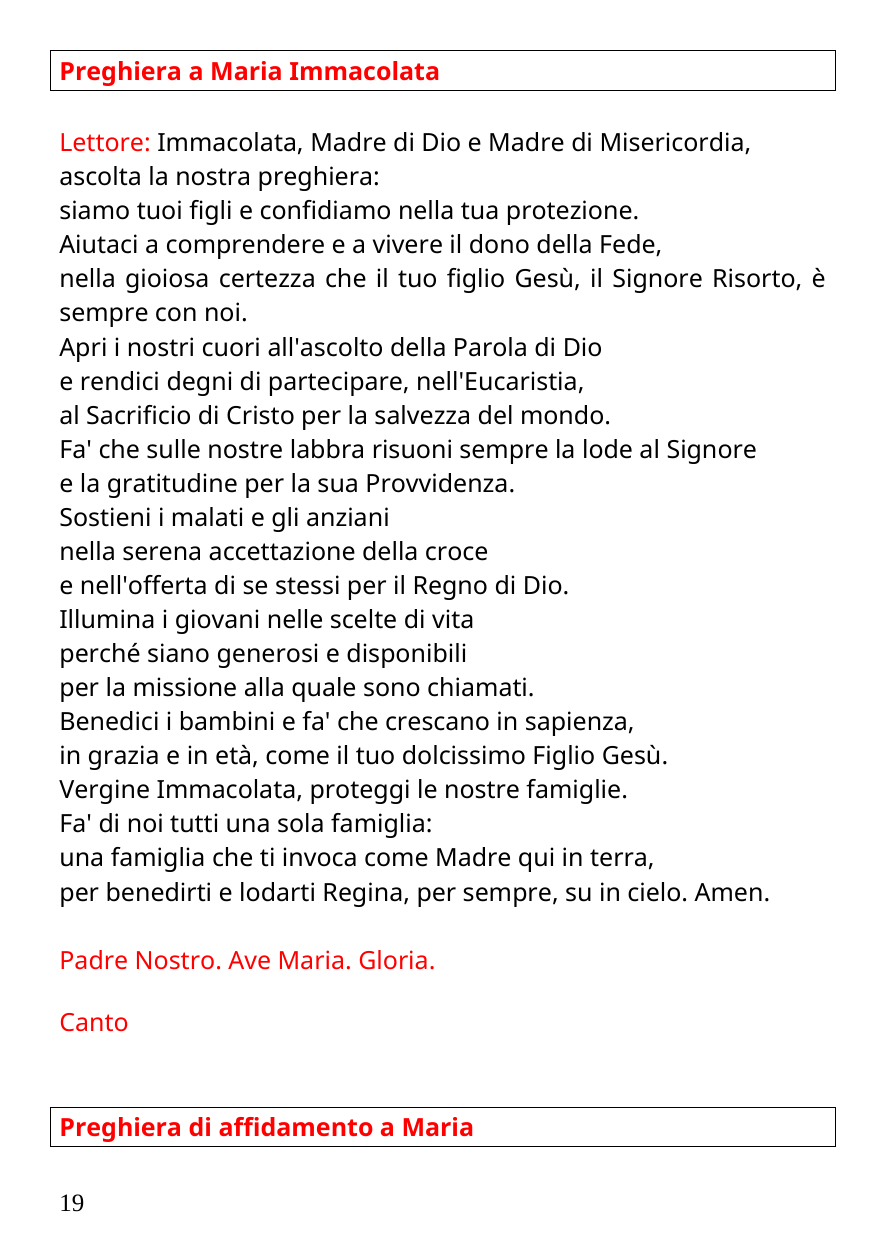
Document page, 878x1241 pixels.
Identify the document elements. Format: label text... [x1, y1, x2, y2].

text Sostieni i malati e gli anziani [59, 499, 827, 533]
text e rendici degni di partecipare, nell'Eucaristia, [59, 363, 827, 397]
text nella gioiosa certezza che il tuo figlio Gesù, il Signore Risorto, è sempre con noi. [59, 261, 827, 329]
text Preghiera a Maria Immacolata [51, 51, 835, 90]
text una famiglia che ti invoca come Madre qui in terra, [59, 840, 827, 874]
text Aiutaci a comprendere e a vivere il dono della Fede, [59, 227, 827, 261]
text per benedirti e lodarti Regina, per sempre, su in cielo. Amen. [59, 874, 827, 908]
text Benedici i bambini e fa' che crescano in sapienza, [59, 704, 827, 738]
text Apri i nostri cuori all'ascolto della Parola di Dio [59, 329, 827, 363]
text Fa' di noi tutti una sola famiglia: [59, 806, 827, 840]
text Fa' che sulle nostre labbra risuoni sempre la lode al Signore [59, 431, 827, 465]
text e nell'offerta di se stessi per il Regno di Dio. [59, 568, 827, 602]
text siamo tuoi figli e confidiamo nella tua protezione. [59, 193, 827, 227]
text in grazia e in età, come il tuo dolcissimo Figlio Gesù. [59, 738, 827, 772]
text perché siano generosi e disponibili [59, 636, 827, 670]
text Lettore: Immacolata, Madre di Dio e Madre di Misericordia, [59, 125, 827, 159]
text Vergine Immacolata, proteggi le nostre famiglie. [59, 772, 827, 806]
text e la gratitudine per la sua Provvidenza. [59, 465, 827, 499]
text al Sacrificio di Cristo per la salvezza del mondo. [59, 397, 827, 431]
text per la missione alla quale sono chiamati. [59, 670, 827, 704]
text ascolta la nostra preghiera: [59, 159, 827, 193]
text Illumina i giovani nelle scelte di vita [59, 602, 827, 636]
text Padre Nostro. Ave Maria. Gloria. [59, 942, 827, 976]
text Preghiera di affidamento a Maria [51, 1108, 835, 1146]
text nella serena accettazione della croce [59, 533, 827, 568]
text Canto [59, 1005, 827, 1039]
